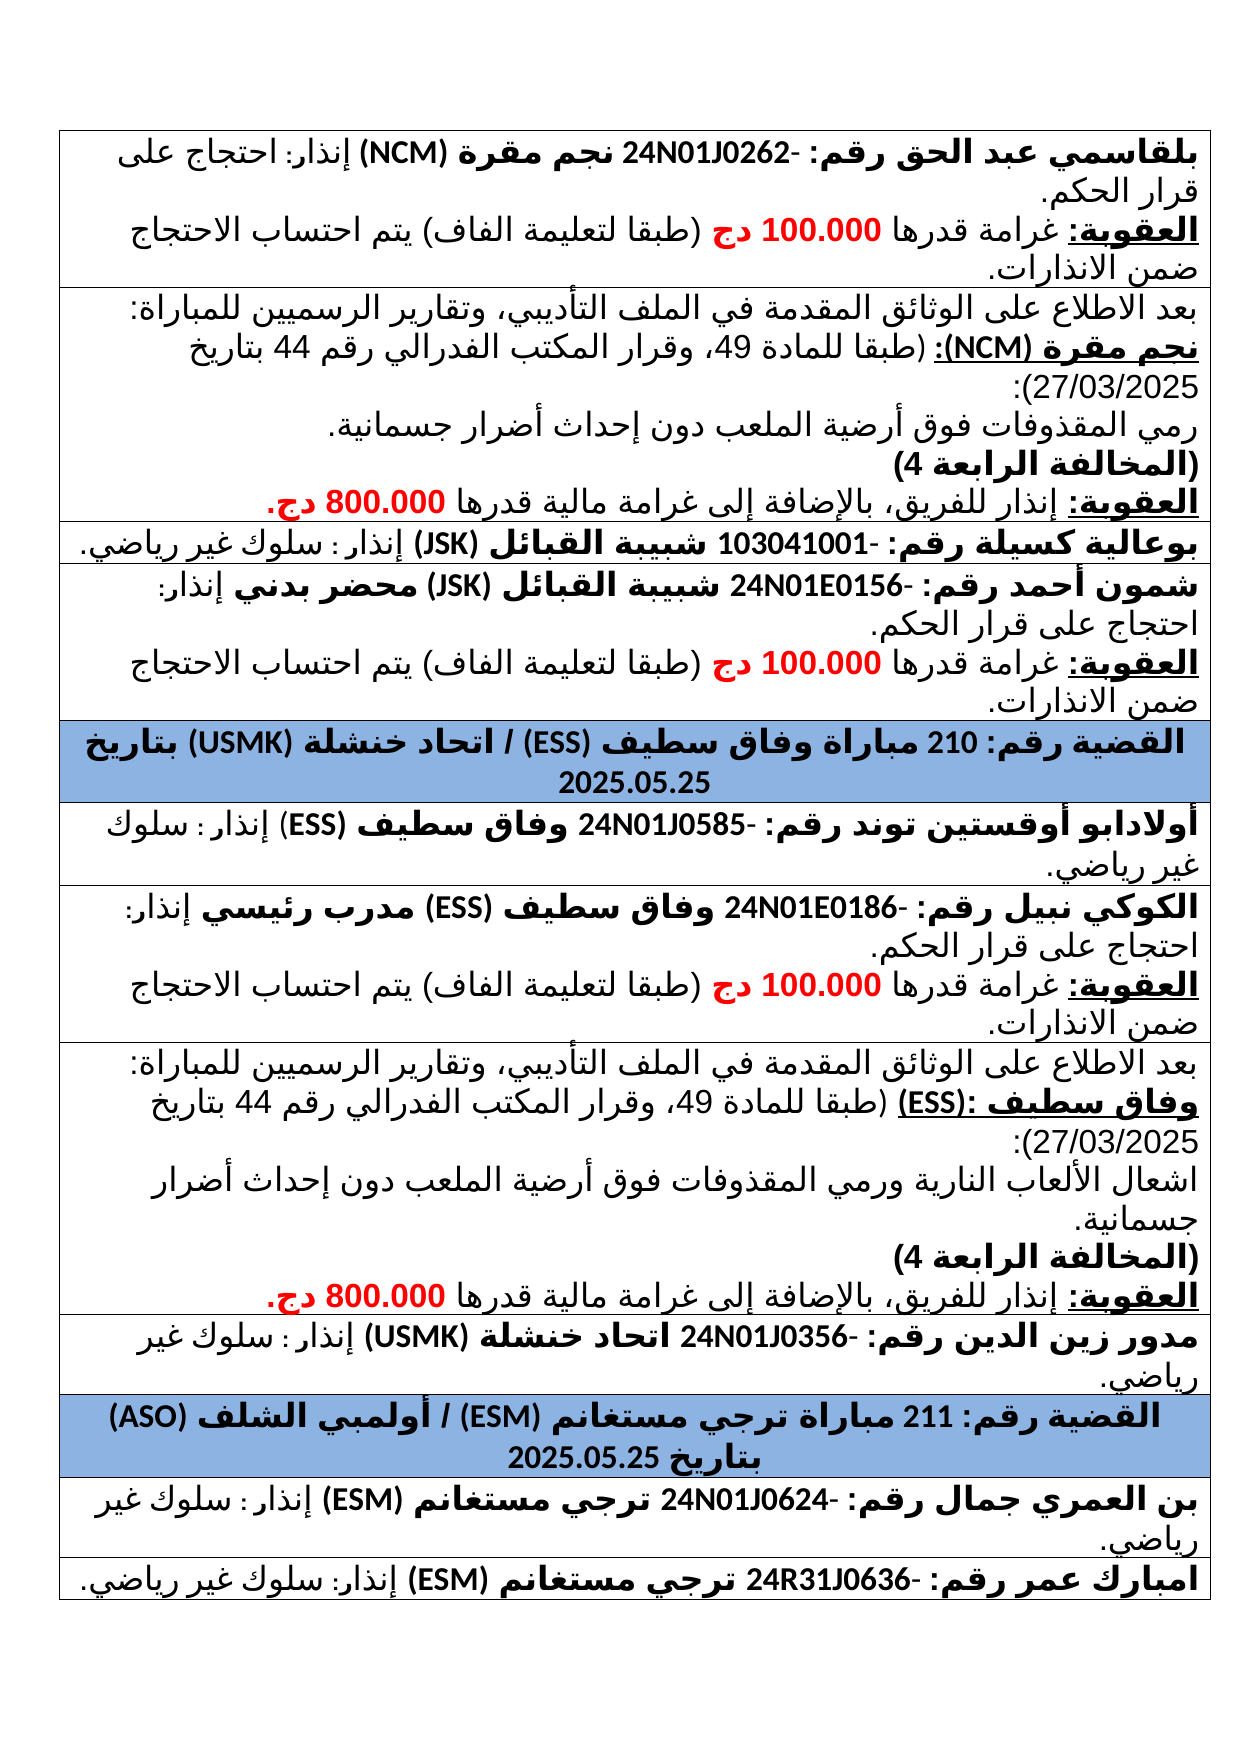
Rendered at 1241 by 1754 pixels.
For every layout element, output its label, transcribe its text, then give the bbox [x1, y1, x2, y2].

table_cell بعد الاطلاع على الوثائق المقدمة في الملف التأديبي، وتقارير الرسميين للمباراة: نجم مقرة (NCM): (طبقا للمادة 49، وقرار المكتب الفدرالي رقم 44 بتاريخ 27/03/2025): رمي المقذوفات فوق أرضية الملعب دون إحداث أضرار جسمانية. (المخالفة الرابعة 4) العقوبة: إنذار للفريق، بالإضافة إلى غرامة مالية قدرها 800.000 دج. [60, 288, 1210, 521]
table_cell الكوكي نبيل رقم: -24N01E0186 وفاق سطيف (ESS) مدرب رئيسي إنذار: احتجاج على قرار الحكم. العقوبة: غرامة قدرها 100.000 دج (طبقا لتعليمة الفاف) يتم احتساب الاحتجاج ضمن الانذارات. [60, 886, 1210, 1042]
table_cell مدور زين الدين رقم: -24N01J0356 اتحاد خنشلة (USMK) إنذار : سلوك غير رياضي. [60, 1315, 1210, 1394]
table_cell بن العمري جمال رقم: -24N01J0624 ترجي مستغانم (ESM) إنذار : سلوك غير رياضي. [60, 1478, 1210, 1557]
table_cell شمون أحمد رقم: -24N01E0156 شبيبة القبائل (JSK) محضر بدني إنذار: احتجاج على قرار الحكم. العقوبة: غرامة قدرها 100.000 دج (طبقا لتعليمة الفاف) يتم احتساب الاحتجاج ضمن الانذارات. [60, 564, 1210, 720]
table_cell القضية رقم: 211 مباراة ترجي مستغانم (ESM) / أولمبي الشلف (ASO) بتاريخ 2025.05.25 [60, 1395, 1210, 1477]
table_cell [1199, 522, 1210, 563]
table_cell بلقاسمي عبد الحق رقم: -24N01J0262 نجم مقرة (NCM) إنذار: احتجاج على قرار الحكم. العقوبة: غرامة قدرها 100.000 دج (طبقا لتعليمة الفاف) يتم احتساب الاحتجاج ضمن الانذارات. [60, 131, 1210, 287]
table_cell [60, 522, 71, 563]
table_cell بعد الاطلاع على الوثائق المقدمة في الملف التأديبي، وتقارير الرسميين للمباراة: وفاق سطيف :(ESS) (طبقا للمادة 49، وقرار المكتب الفدرالي رقم 44 بتاريخ 27/03/2025): اشعال الألعاب النارية ورمي المقذوفات فوق أرضية الملعب دون إحداث أضرار جسمانية. (المخالفة الرابعة 4) العقوبة: إنذار للفريق، بالإضافة إلى غرامة مالية قدرها 800.000 دج. [60, 1043, 1210, 1314]
table_cell أولادابو أوقستين توند رقم: -24N01J0585 وفاق سطيف (ESS) إنذار : سلوك غير رياضي. [60, 803, 1210, 885]
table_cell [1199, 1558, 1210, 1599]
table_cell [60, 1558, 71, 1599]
table_cell القضية رقم: 210 مباراة وفاق سطيف (ESS) / اتحاد خنشلة (USMK) بتاريخ 2025.05.25 [60, 721, 1210, 802]
